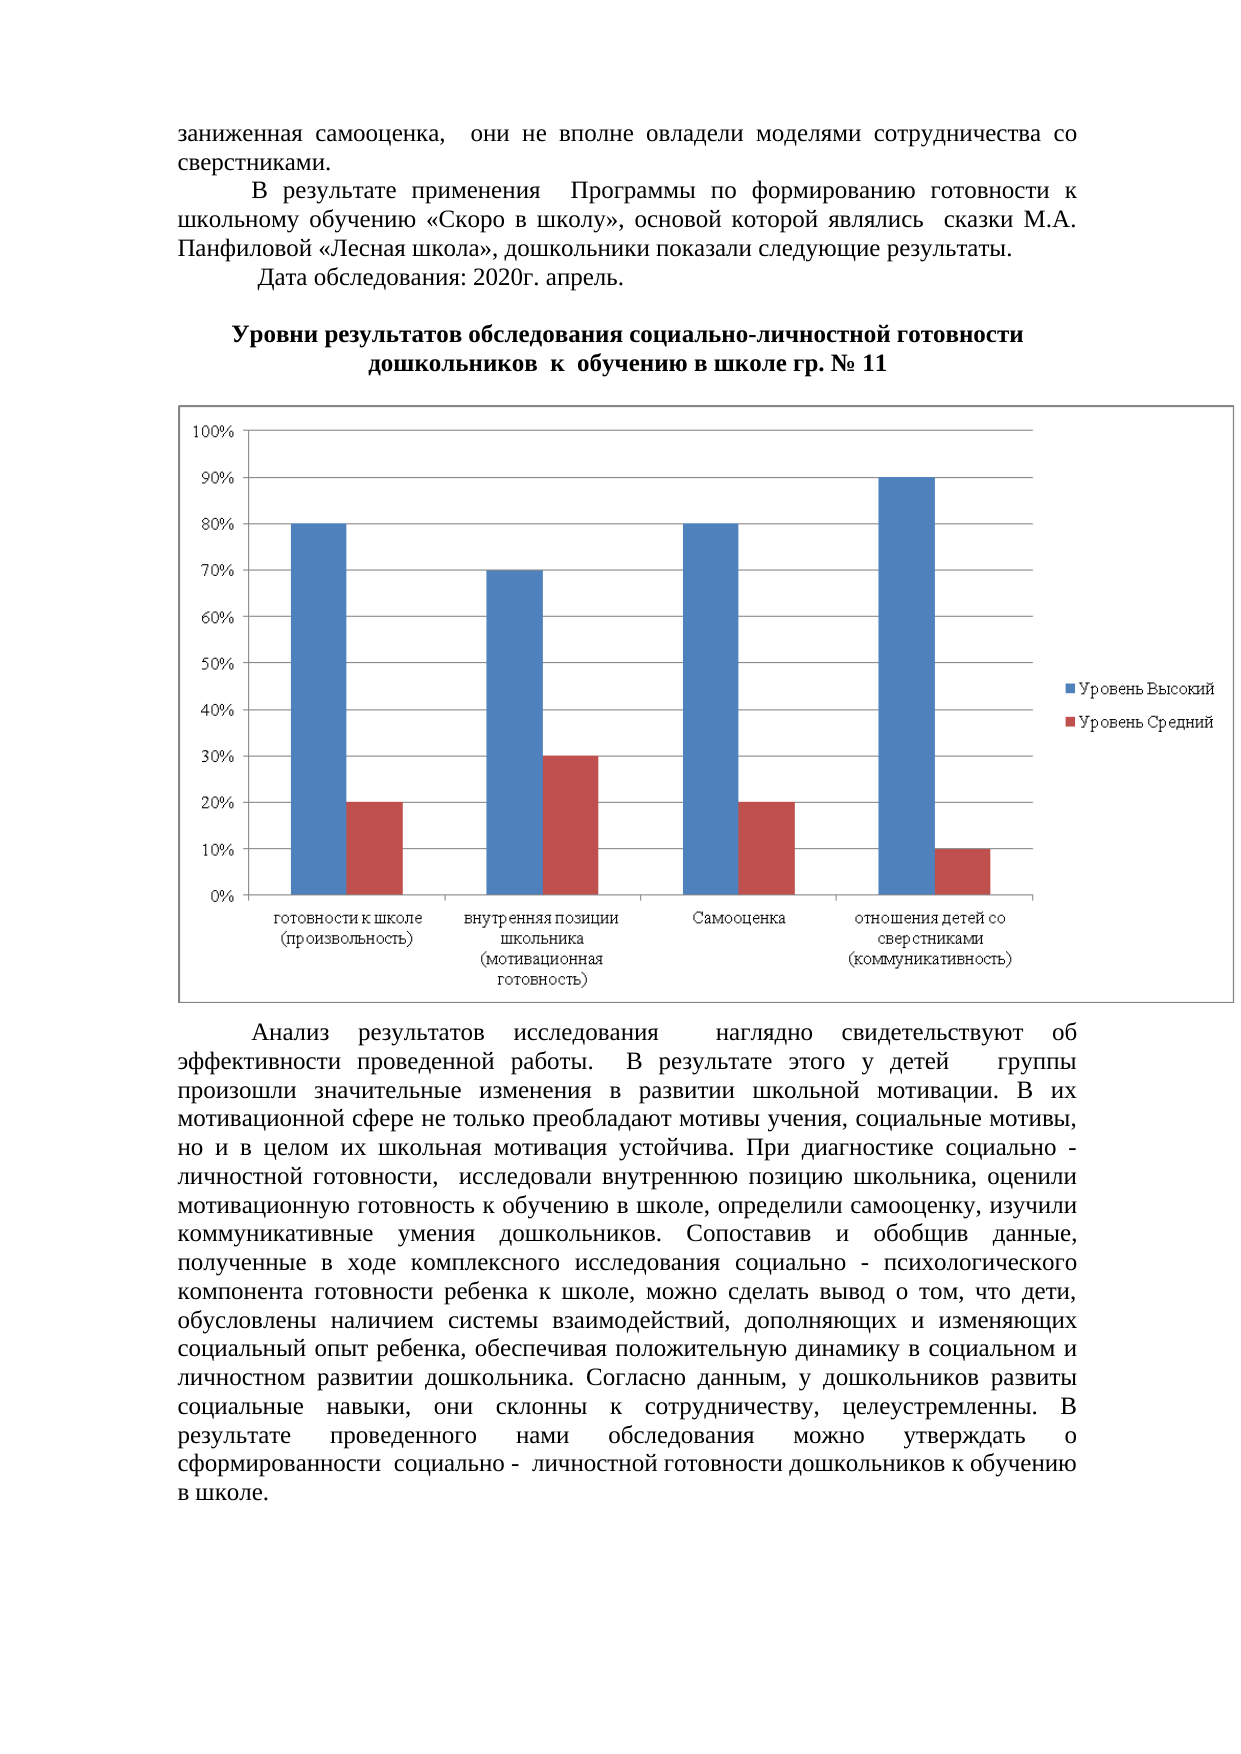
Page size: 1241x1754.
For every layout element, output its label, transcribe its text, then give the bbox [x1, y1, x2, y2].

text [177, 118, 1078, 176]
picture [177, 405, 1235, 1003]
text Уровни результатов обследования социально-личностной готовности дошкольников к обучению в школе гр. № 11 [177, 319, 1078, 377]
text Дата обследования: 2020г. апрель. [177, 262, 1078, 291]
text В результате применения Программы по формированию готовности к школьному обучению «Скоро в школу», основой которой являлись сказки М.А. Панфиловой «Лесная школа», дошкольники показали следующие результаты. [177, 176, 1078, 262]
text Анализ результатов исследования наглядно свидетельствуют об эффективности проведенной работы. В результате этого у детей группы произошли значительные изменения в развитии школьной мотивации. В их мотивационной сфере не только преобладают мотивы учения, социальные мотивы, но и в целом их школьная мотивация устойчива. При диагностике социально - личностной готовности, исследовали внутреннюю позицию школьника, оценили мотивационную готовность к обучению в школе, определили самооценку, изучили коммуникативные умения дошкольников. Сопоставив и обобщив данные, полученные в ходе комплексного исследования социально - психологического компонента готовности ребенка к школе, можно сделать вывод о том, что дети, обусловлены наличием системы взаимодействий, дополняющих и изменяющих социальный опыт ребенка, обеспечивая положительную динамику в социальном и личностном развитии дошкольника. Согласно данным, у дошкольников развиты социальные навыки, они склонны к сотрудничеству, целеустремленны. В результате проведенного нами обследования можно утверждать о сформированности социально - личностной готовности дошкольников к обучению в школе. [177, 1017, 1078, 1506]
